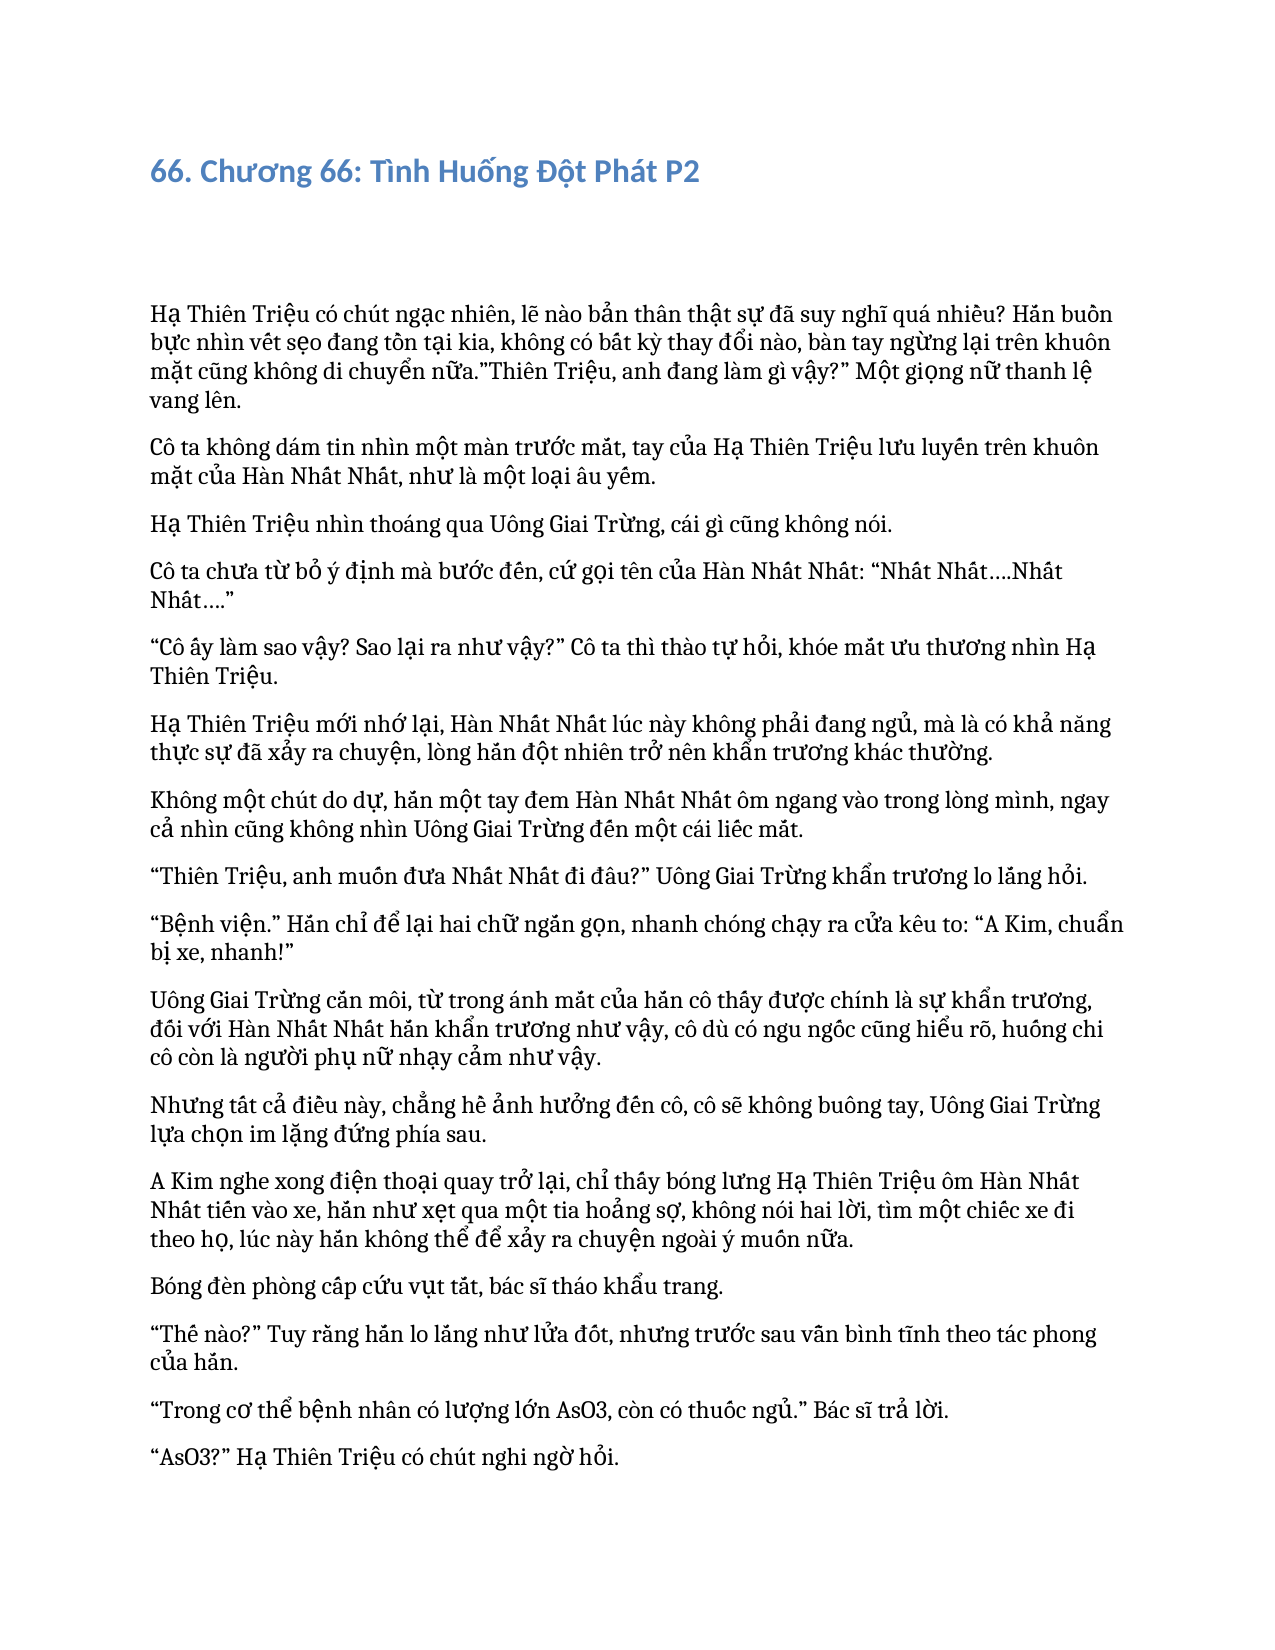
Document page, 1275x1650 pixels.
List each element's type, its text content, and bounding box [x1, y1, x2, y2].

subtitle 66. Chương 66: Tình Huống Đột Phát P2 [150, 150, 1125, 191]
text “Cô ấy làm sao vậy? Sao lại ra như vậy?” Cô ta thì thào tự hỏi, khóe mắt ưu thương nhìn Hạ Thiên Triệu. [150, 633, 1125, 691]
text Hạ Thiên Triệu nhìn thoáng qua Uông Giai Trừng, cái gì cũng không nói. [150, 509, 1125, 538]
text Nhưng tất cả điều này, chẳng hề ảnh hưởng đến cô, cô sẽ không buông tay, Uông Giai Trừng lựa chọn im lặng đứng phía sau. [150, 1091, 1125, 1148]
text Uông Giai Trừng cắn môi, từ trong ánh mắt của hắn cô thấy được chính là sự khẩn trương, đối với Hàn Nhất Nhất hắn khẩn trương như vậy, cô dù có ngu ngốc cũng hiểu rõ, huống chi cô còn là người phụ nữ nhạy cảm như vậy. [150, 986, 1125, 1072]
text Hạ Thiên Triệu có chút ngạc nhiên, lẽ nào bản thân thật sự đã suy nghĩ quá nhiều? Hắn buồn bực nhìn vết sẹo đang tồn tại kia, không có bất kỳ thay đổi nào, bàn tay ngừng lại trên khuôn mặt cũng không di chuyển nữa.”Thiên Triệu, anh đang làm gì vậy?” Một giọng nữ thanh lệ vang lên. [150, 299, 1125, 414]
text “Thế nào?” Tuy rằng hắn lo lắng như lửa đốt, nhưng trước sau vẫn bình tĩnh theo tác phong của hắn. [150, 1319, 1125, 1377]
text Cô ta chưa từ bỏ ý định mà bước đến, cứ gọi tên của Hàn Nhất Nhất: “Nhất Nhất….Nhất Nhất….” [150, 557, 1125, 614]
text “AsO3?” Hạ Thiên Triệu có chút nghi ngờ hỏi. [150, 1443, 1125, 1472]
text Cô ta không dám tin nhìn một màn trước mắt, tay của Hạ Thiên Triệu lưu luyến trên khuôn mặt của Hàn Nhất Nhất, như là một loại âu yếm. [150, 433, 1125, 491]
text Hạ Thiên Triệu mới nhớ lại, Hàn Nhất Nhất lúc này không phải đang ngủ, mà là có khả năng thực sự đã xảy ra chuyện, lòng hắn đột nhiên trở nên khẩn trương khác thường. [150, 709, 1125, 767]
text Bóng đèn phòng cấp cứu vụt tắt, bác sĩ tháo khẩu trang. [150, 1272, 1125, 1301]
text “Thiên Triệu, anh muốn đưa Nhất Nhất đi đâu?” Uông Giai Trừng khẩn trương lo lắng hỏi. [150, 862, 1125, 891]
text A Kim nghe xong điện thoại quay trở lại, chỉ thấy bóng lưng Hạ Thiên Triệu ôm Hàn Nhất Nhất tiến vào xe, hắn như xẹt qua một tia hoảng sợ, không nói hai lời, tìm một chiếc xe đi theo họ, lúc này hắn không thể để xảy ra chuyện ngoài ý muốn nữa. [150, 1167, 1125, 1253]
text Không một chút do dự, hắn một tay đem Hàn Nhất Nhất ôm ngang vào trong lòng mình, ngay cả nhìn cũng không nhìn Uông Giai Trừng đến một cái liếc mắt. [150, 786, 1125, 843]
text “Bệnh viện.” Hắn chỉ để lại hai chữ ngắn gọn, nhanh chóng chạy ra cửa kêu to: “A Kim, chuẩn bị xe, nhanh!” [150, 909, 1125, 967]
text “Trong cơ thể bệnh nhân có lượng lớn AsO3, còn có thuốc ngủ.” Bác sĩ trả lời. [150, 1396, 1125, 1424]
